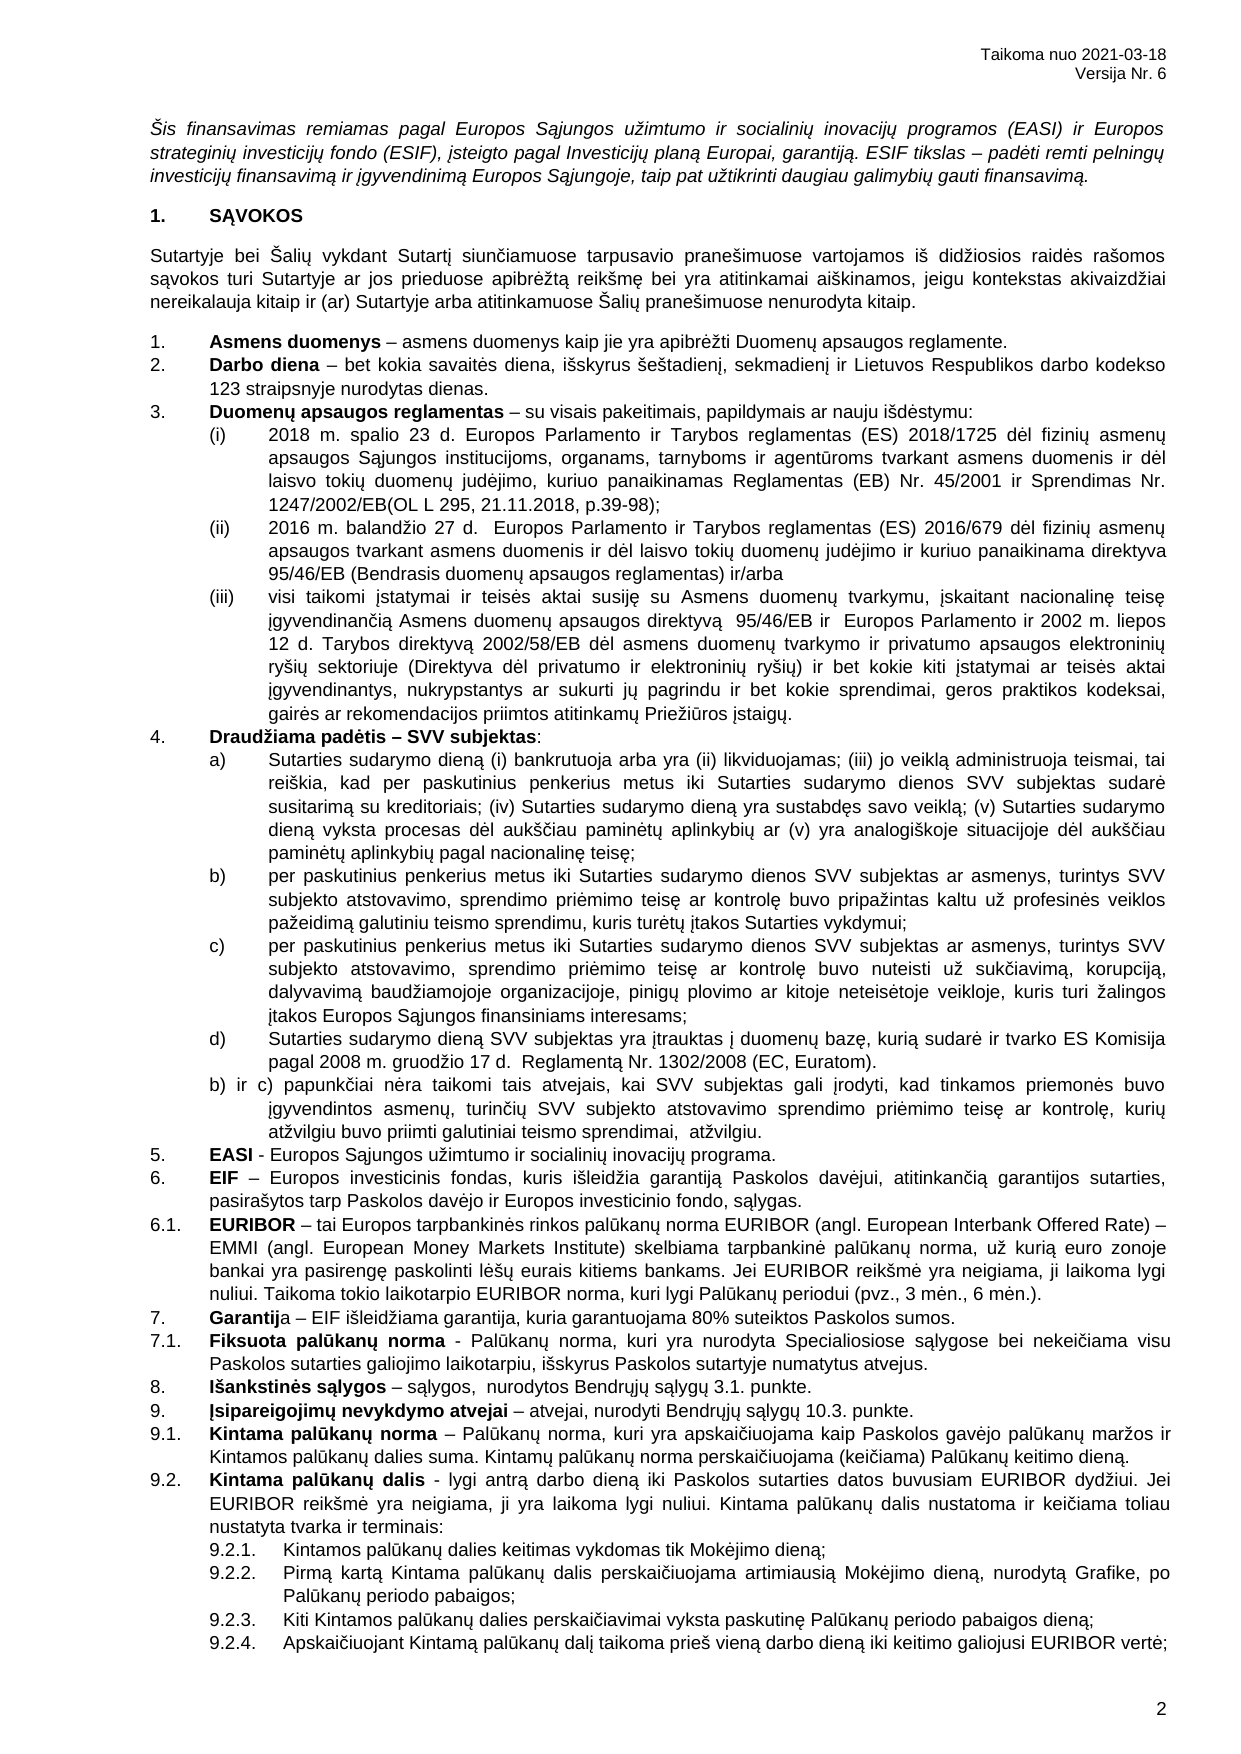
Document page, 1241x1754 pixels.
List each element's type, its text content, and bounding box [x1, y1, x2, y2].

list Kintama palūkanų dalis - lygi antrą darbo dieną iki Paskolos sutarties datos buvusiam EURIBOR dydžiui. Jei EURIBOR reikšmė yra neigiama, ji yra laikoma lygi nuliui. Kintama palūkanų dalis nustatoma ir keičiama toliau nustatyta tvarka ir terminais: [150, 1469, 1171, 1537]
list c) per paskutinius penkerius metus iki Sutarties sudarymo dienos SVV subjektas ar asmenys, turintys SVV subjekto atstovavimo, sprendimo priėmimo teisę ar kontrolę buvo nuteisti už sukčiavimą, korupciją, dalyvavimą baudžiamojoje organizacijoje, pinigų plovimo ar kitoje neteisėtoje veikloje, kuris turi žalingos įtakos Europos Sąjungos finansiniams interesams; [209, 935, 1167, 1026]
list Garantija – EIF išleidžiama garantija, kuria garantuojama 80% suteiktos Paskolos sumos. [150, 1306, 1167, 1328]
list Duomenų apsaugos reglamentas – su visais pakeitimais, papildymais ar nauju išdėstymu: [150, 401, 1167, 422]
list Asmens duomenys – asmens duomenys kaip jie yra apibrėžti Duomenų apsaugos reglamente. [150, 331, 1167, 352]
list Kiti Kintamos palūkanų dalies perskaičiavimai vyksta paskutinę Palūkanų periodo pabaigos dieną; [209, 1608, 1171, 1630]
list Įsipareigojimų nevykdymo atvejai – atvejai, nurodyti Bendrųjų sąlygų 10.3. punkte. [150, 1399, 1167, 1421]
list Draudžiama padėtis – SVV subjektas: [150, 726, 1167, 747]
text Sutartyje bei Šalių vykdant Sutartį siunčiamuose tarpusavio pranešimuose vartojamos iš didžiosios raidės rašomos sąvokos turi Sutartyje ar jos prieduose apibrėžtą reikšmę bei yra atitinkamai aiškinamos, jeigu kontekstas akivaizdžiai nereikalauja kitaip ir (ar) Sutartyje arba atitinkamuose Šalių pranešimuose nenurodyta kitaip. [150, 244, 1167, 312]
text Šis finansavimas remiamas pagal Europos Sąjungos užimtumo ir socialinių inovacijų programos (EASI) ir Europos strateginių investicijų fondo (ESIF), įsteigto pagal Investicijų planą Europai, garantiją. ESIF tikslas – padėti remti pelningų investicijų finansavimą ir įgyvendinimą Europos Sąjungoje, taip pat užtikrinti daugiau galimybių gauti finansavimą. [150, 118, 1167, 186]
list d) Sutarties sudarymo dieną SVV subjektas yra įtrauktas į duomenų bazę, kurią sudarė ir tvarko ES Komisija pagal 2008 m. gruodžio 17 d. Reglamentą Nr. 1302/2008 (EC, Euratom). [209, 1028, 1167, 1072]
list Apskaičiuojant Kintamą palūkanų dalį taikoma prieš vieną darbo dieną iki keitimo galiojusi EURIBOR vertė; [209, 1632, 1171, 1653]
list a) Sutarties sudarymo dieną (i) bankrutuoja arba yra (ii) likviduojamas; (iii) jo veiklą administruoja teismai, tai reiškia, kad per paskutinius penkerius metus iki Sutarties sudarymo dienos SVV subjektas sudarė susitarimą su kreditoriais; (iv) Sutarties sudarymo dieną yra sustabdęs savo veiklą; (v) Sutarties sudarymo dieną vyksta procesas dėl aukščiau paminėtų aplinkybių ar (v) yra analogiškoje situacijoje dėl aukščiau paminėtų aplinkybių pagal nacionalinę teisę; [209, 749, 1167, 863]
list Fiksuota palūkanų norma - Palūkanų norma, kuri yra nurodyta Specialiosiose sąlygose bei nekeičiama visu Paskolos sutarties galiojimo laikotarpiu, išskyrus Paskolos sutartyje numatytus atvejus. [150, 1330, 1171, 1374]
list 2018 m. spalio 23 d. Europos Parlamento ir Tarybos reglamentas (ES) 2018/1725 dėl fizinių asmenų apsaugos Sąjungos institucijoms, organams, tarnyboms ir agentūroms tvarkant asmens duomenis ir dėl laisvo tokių duomenų judėjimo, kuriuo panaikinamas Reglamentas (EB) Nr. 45/2001 ir Sprendimas Nr. 1247/2002/EB(OL L 295, 21.11.2018, p.39-98); [209, 424, 1167, 515]
list Darbo diena – bet kokia savaitės diena, išskyrus šeštadienį, sekmadienį ir Lietuvos Respublikos darbo kodekso 123 straipsnyje nurodytas dienas. [150, 354, 1167, 399]
list EASI - Europos Sąjungos užimtumo ir socialinių inovacijų programa. [150, 1144, 1167, 1165]
list EIF – Europos investicinis fondas, kuris išleidžia garantiją Paskolos davėjui, atitinkančią garantijos sutarties, pasirašytos tarp Paskolos davėjo ir Europos investicinio fondo, sąlygas. [150, 1167, 1167, 1212]
list SĄVOKOS [150, 204, 1167, 226]
list visi taikomi įstatymai ir teisės aktai susiję su Asmens duomenų tvarkymu, įskaitant nacionalinę teisę įgyvendinančią Asmens duomenų apsaugos direktyvą 95/46/EB ir Europos Parlamento ir 2002 m. liepos 12 d. Tarybos direktyvą 2002/58/EB dėl asmens duomenų tvarkymo ir privatumo apsaugos elektroninių ryšių sektoriuje (Direktyva dėl privatumo ir elektroninių ryšių) ir bet kokie kiti įstatymai ar teisės aktai įgyvendinantys, nukrypstantys ar sukurti jų pagrindu ir bet kokie sprendimai, geros praktikos kodeksai, gairės ar rekomendacijos priimtos atitinkamų Priežiūros įstaigų. [209, 586, 1167, 724]
list Kintamos palūkanų dalies keitimas vykdomas tik Mokėjimo dieną; [209, 1539, 1171, 1560]
list Išankstinės sąlygos – sąlygos, nurodytos Bendrųjų sąlygų 3.1. punkte. [150, 1376, 1167, 1398]
list 2016 m. balandžio 27 d. Europos Parlamento ir Tarybos reglamentas (ES) 2016/679 dėl fizinių asmenų apsaugos tvarkant asmens duomenis ir dėl laisvo tokių duomenų judėjimo ir kuriuo panaikinama direktyva 95/46/EB (Bendrasis duomenų apsaugos reglamentas) ir/arba [209, 517, 1167, 585]
list EURIBOR – tai Europos tarpbankinės rinkos palūkanų norma EURIBOR (angl. European Interbank Offered Rate) – EMMI (angl. European Money Markets Institute) skelbiama tarpbankinė palūkanų norma, už kurią euro zonoje bankai yra pasirengę paskolinti lėšų eurais kitiems bankams. Jei EURIBOR reikšmė yra neigiama, ji laikoma lygi nuliui. Taikoma tokio laikotarpio EURIBOR norma, kuri lygi Palūkanų periodui (pvz., 3 mėn., 6 mėn.). [150, 1213, 1167, 1305]
list Kintama palūkanų norma – Palūkanų norma, kuri yra apskaičiuojama kaip Paskolos gavėjo palūkanų maržos ir Kintamos palūkanų dalies suma. Kintamų palūkanų norma perskaičiuojama (keičiama) Palūkanų keitimo dieną. [150, 1423, 1171, 1467]
list Pirmą kartą Kintama palūkanų dalis perskaičiuojama artimiausią Mokėjimo dieną, nurodytą Grafike, po Palūkanų periodo pabaigos; [209, 1562, 1171, 1607]
list b) ir c) papunkčiai nėra taikomi tais atvejais, kai SVV subjektas gali įrodyti, kad tinkamos priemonės buvo įgyvendintos asmenų, turinčių SVV subjekto atstovavimo sprendimo priėmimo teisę ar kontrolę, kurių atžvilgiu buvo priimti galutiniai teismo sprendimai, atžvilgiu. [209, 1074, 1167, 1142]
list b) per paskutinius penkerius metus iki Sutarties sudarymo dienos SVV subjektas ar asmenys, turintys SVV subjekto atstovavimo, sprendimo priėmimo teisę ar kontrolę buvo pripažintas kaltu už profesinės veiklos pažeidimą galutiniu teismo sprendimu, kuris turėtų įtakos Sutarties vykdymui; [209, 865, 1167, 933]
